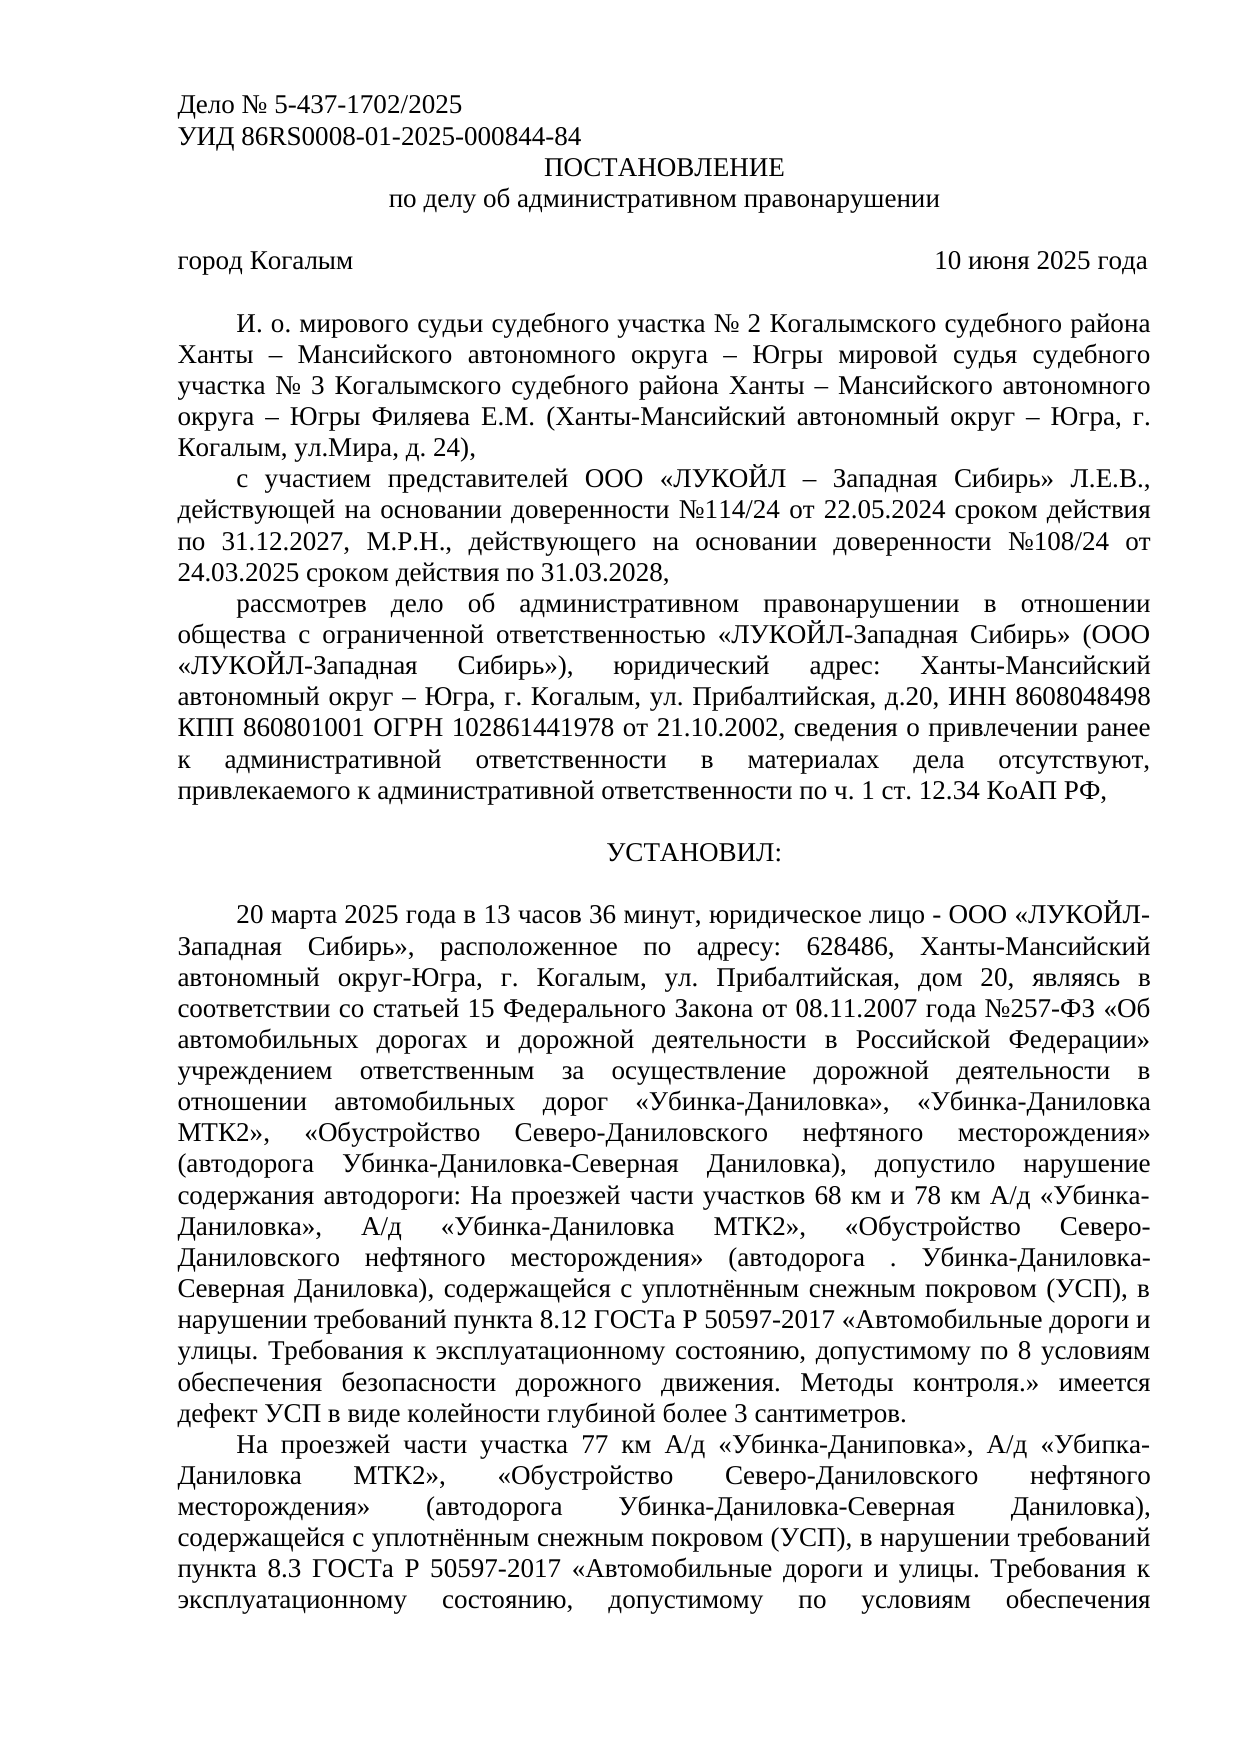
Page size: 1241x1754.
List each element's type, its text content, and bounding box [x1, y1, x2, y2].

text рассмотрев дело об административном правонарушении в отношении общества с ограниченной ответственностью «ЛУКОЙЛ-Западная Сибирь» (ООО «ЛУКОЙЛ-Западная Сибирь»), юридический адрес: Ханты-Мансийский автономный округ – Югра, г. Когалым, ул. Прибалтийская, д.20, ИНН 8608048498 КПП 860801001 ОГРН 102861441978 от 21.10.2002, сведения о привлечении ранее к административной ответственности в материалах дела отсутствуют, привлекаемого к административной ответственности по ч. 1 ст. 12.34 КоАП РФ, [177, 587, 1152, 805]
text ПОСТАНОВЛЕНИЕ [177, 151, 1152, 182]
text по делу об административном правонарушении [177, 182, 1152, 213]
text с участием представителей ООО «ЛУКОЙЛ – Западная Сибирь» Л.Е.В., действующей на основании доверенности №114/24 от 22.05.2024 сроком действия по 31.12.2027, М.Р.Н., действующего на основании доверенности №108/24 от 24.03.2025 сроком действия по 31.03.2028, [177, 462, 1152, 587]
text И. о. мирового судьи судебного участка № 2 Когалымского судебного района Ханты – Мансийского автономного округа – Югры мировой судья судебного участка № 3 Когалымского судебного района Ханты – Мансийского автономного округа – Югры Филяева Е.М. (Ханты-Мансийский автономный округ – Югра, г. Когалым, ул.Мира, д. 24), [177, 307, 1152, 462]
text УИД 86RS0008-01-2025-000844-84 [177, 120, 1152, 151]
text город Когалым 10 июня 2025 года [177, 244, 1152, 276]
text Дело № 5-437-1702/2025 [177, 89, 1152, 120]
text УСТАНОВИЛ: [177, 836, 1152, 867]
text 20 марта 2025 года в 13 часов 36 минут, юридическое лицо - ООО «ЛУКОЙЛ-Западная Сибирь», расположенное по адресу: 628486, Ханты-Мансийский автономный округ-Югра, г. Когалым, ул. Прибалтийская, дом 20, являясь в соответствии со статьей 15 Федерального Закона от 08.11.2007 года №257-ФЗ «Об автомобильных дорогах и дорожной деятельности в Российской Федерации» учреждением ответственным за осуществление дорожной деятельности в отношении автомобильных дорог «Убинка-Даниловка», «Убинка-Даниловка МТК2», «Обустройство Северо-Даниловского нефтяного месторождения» (автодорога Убинка-Даниловка-Северная Даниловка), допустило нарушение содержания автодороги: На проезжей части участков 68 км и 78 км А/д «Убинка-Даниловка», А/д «Убинка-Даниловка МТК2», «Обустройство Северо-Даниловского нефтяного месторождения» (автодорога . Убинка-Даниловка-Северная Даниловка), содержащейся с уплотнённым снежным покровом (УСП), в нарушении требований пункта 8.12 ГОСТа Р 50597-2017 «Автомобильные дороги и улицы. Требования к эксплуатационному состоянию, допустимому по 8 условиям обеспечения безопасности дорожного движения. Методы контроля.» имеется дефект УСП в виде колейности глубиной более 3 сантиметров. [177, 898, 1152, 1428]
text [177, 1428, 1152, 1615]
